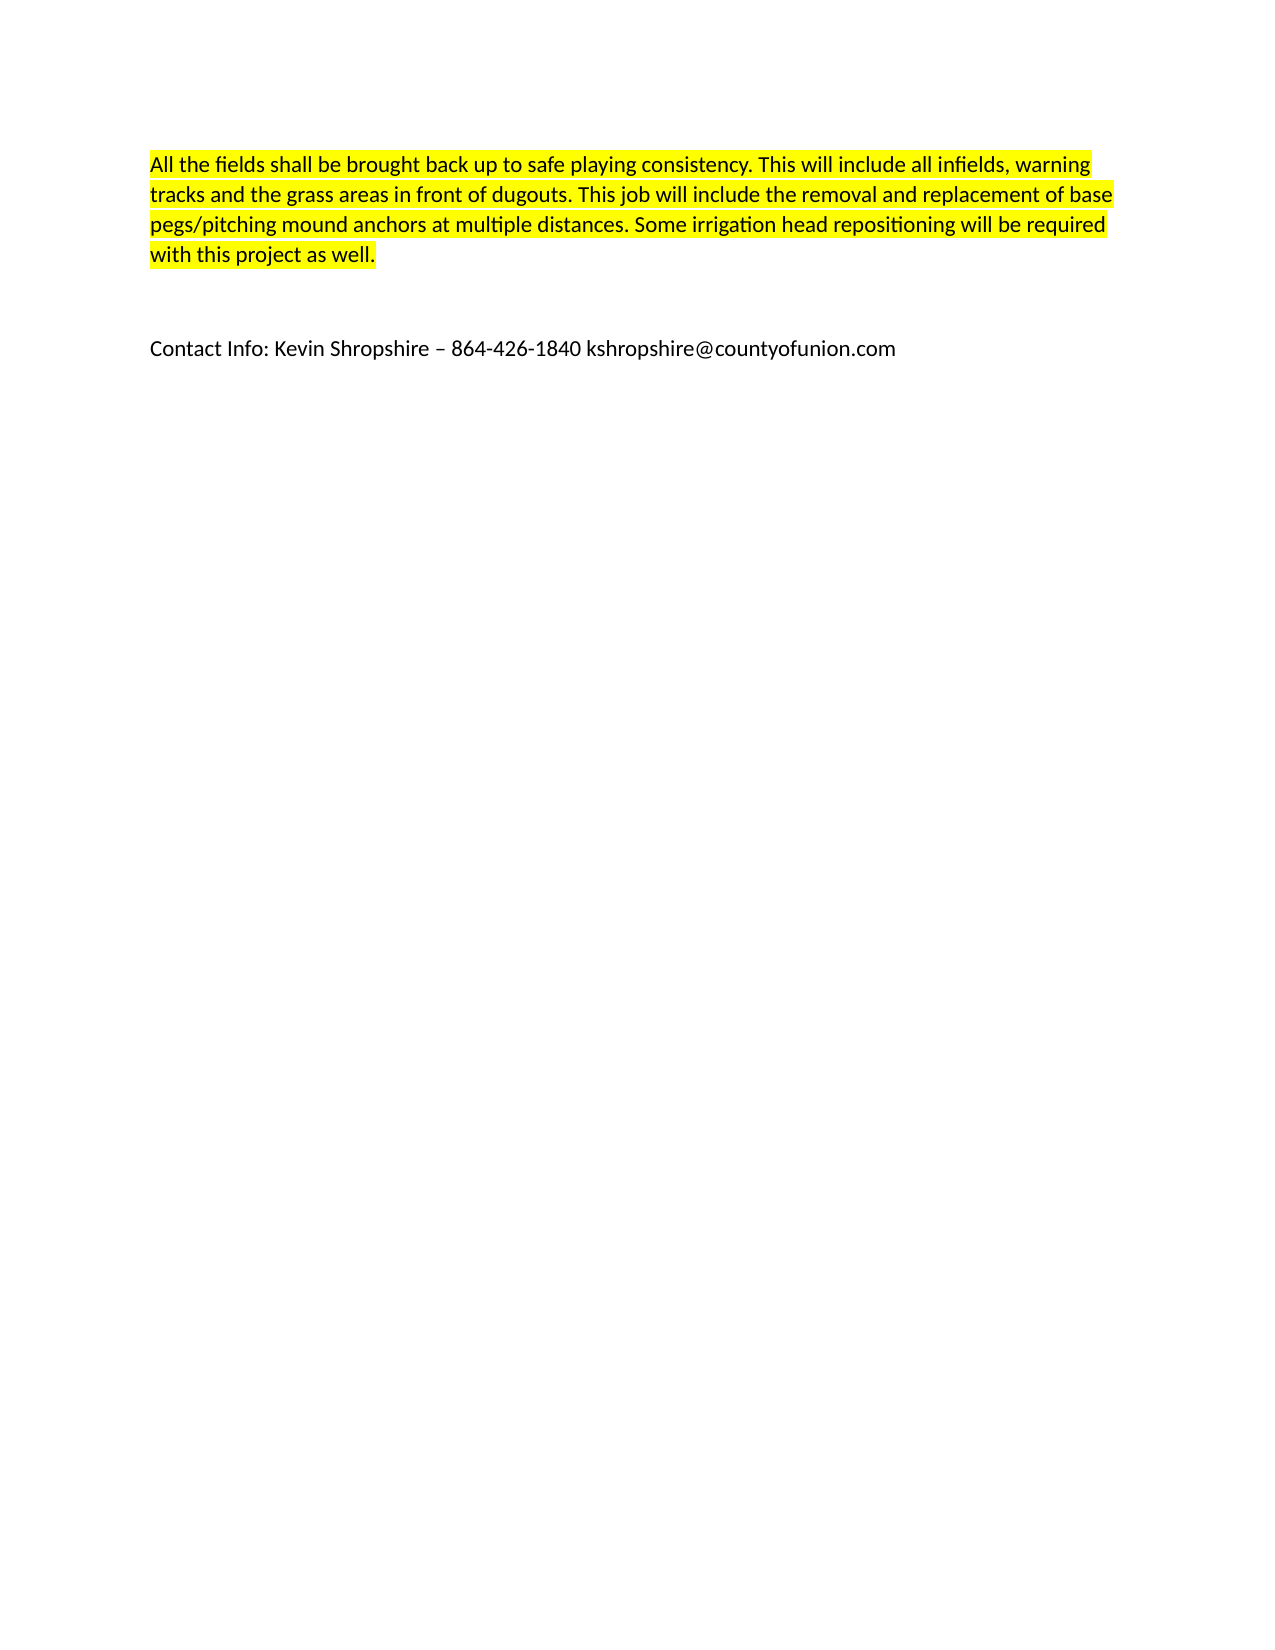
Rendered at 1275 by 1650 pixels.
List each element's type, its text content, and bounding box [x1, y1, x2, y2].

text Contact Info: Kevin Shropshire – 864-426-1840 kshropshire@countyofunion.com [150, 334, 1125, 362]
text All the fields shall be brought back up to safe playing consistency. This will include all infields, warning tracks and the grass areas in front of dugouts. This job will include the removal and replacement of base pegs/pitching mound anchors at multiple distances. Some irrigation head repositioning will be required with this project as well. [150, 150, 1125, 269]
